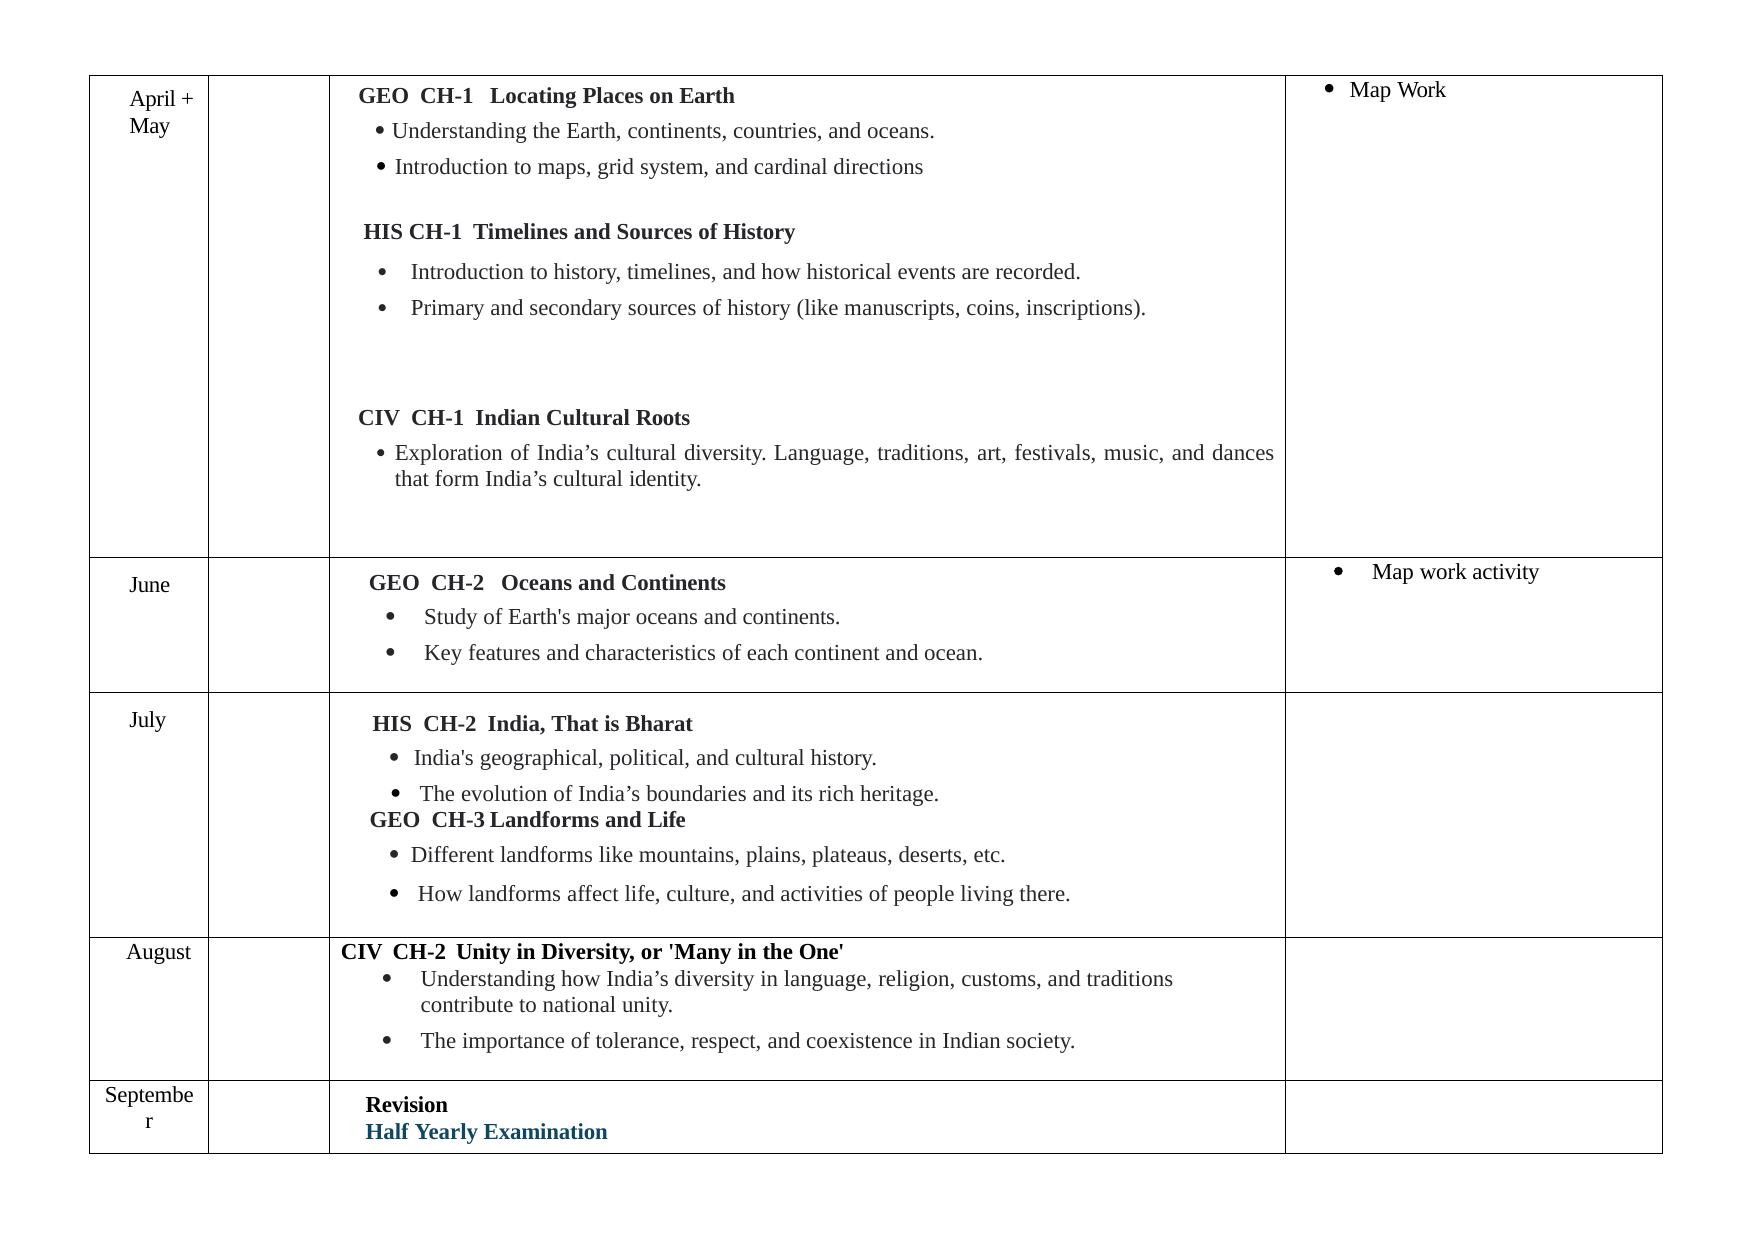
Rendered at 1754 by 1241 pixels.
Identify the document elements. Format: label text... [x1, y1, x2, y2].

table_cell [209, 1081, 329, 1153]
table_cell GEO CH-2 Oceans and Continents Study of Earth's major oceans and continents. Key features and characteristics of each continent and ocean. [330, 558, 1285, 692]
table_cell Map Work [1286, 76, 1662, 557]
table_cell [1286, 693, 1662, 937]
table_cell GEO CH-1 Locating Places on Earth Understanding the Earth, continents, countries, and oceans. Introduction to maps, grid system, and cardinal directions HIS CH-1 Timelines and Sources of History Introduction to history, timelines, and how historical events are recorded. Primary and secondary sources of history (like manuscripts, coins, inscriptions). CIV CH-1 Indian Cultural Roots Exploration of India’s cultural diversity. Language, traditions, art, festivals, music, and dances that form India’s cultural identity. [330, 76, 1285, 557]
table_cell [330, 1081, 1285, 1153]
table_cell August [90, 938, 208, 1080]
table_cell [209, 938, 329, 1080]
table_cell [1286, 938, 1662, 1080]
table_cell [209, 558, 329, 692]
table_cell September [90, 1081, 208, 1153]
table_cell June [90, 558, 208, 692]
table_cell [209, 693, 329, 937]
table_cell July [90, 693, 208, 937]
table_cell April + May [90, 76, 208, 557]
table_cell [209, 76, 329, 557]
table_cell [1286, 1081, 1662, 1153]
table_cell HIS CH-2 India, That is Bharat India's geographical, political, and cultural history. The evolution of India’s boundaries and its rich heritage. GEO CH-3 Landforms and Life Different landforms like mountains, plains, plateaus, deserts, etc. How landforms affect life, culture, and activities of people living there. [330, 693, 1285, 937]
table_cell CIV CH-2 Unity in Diversity, or 'Many in the One' Understanding how India’s diversity in language, religion, customs, and traditions contribute to national unity. The importance of tolerance, respect, and coexistence in Indian society. [330, 938, 1285, 1080]
table_cell Map work activity [1286, 558, 1662, 692]
